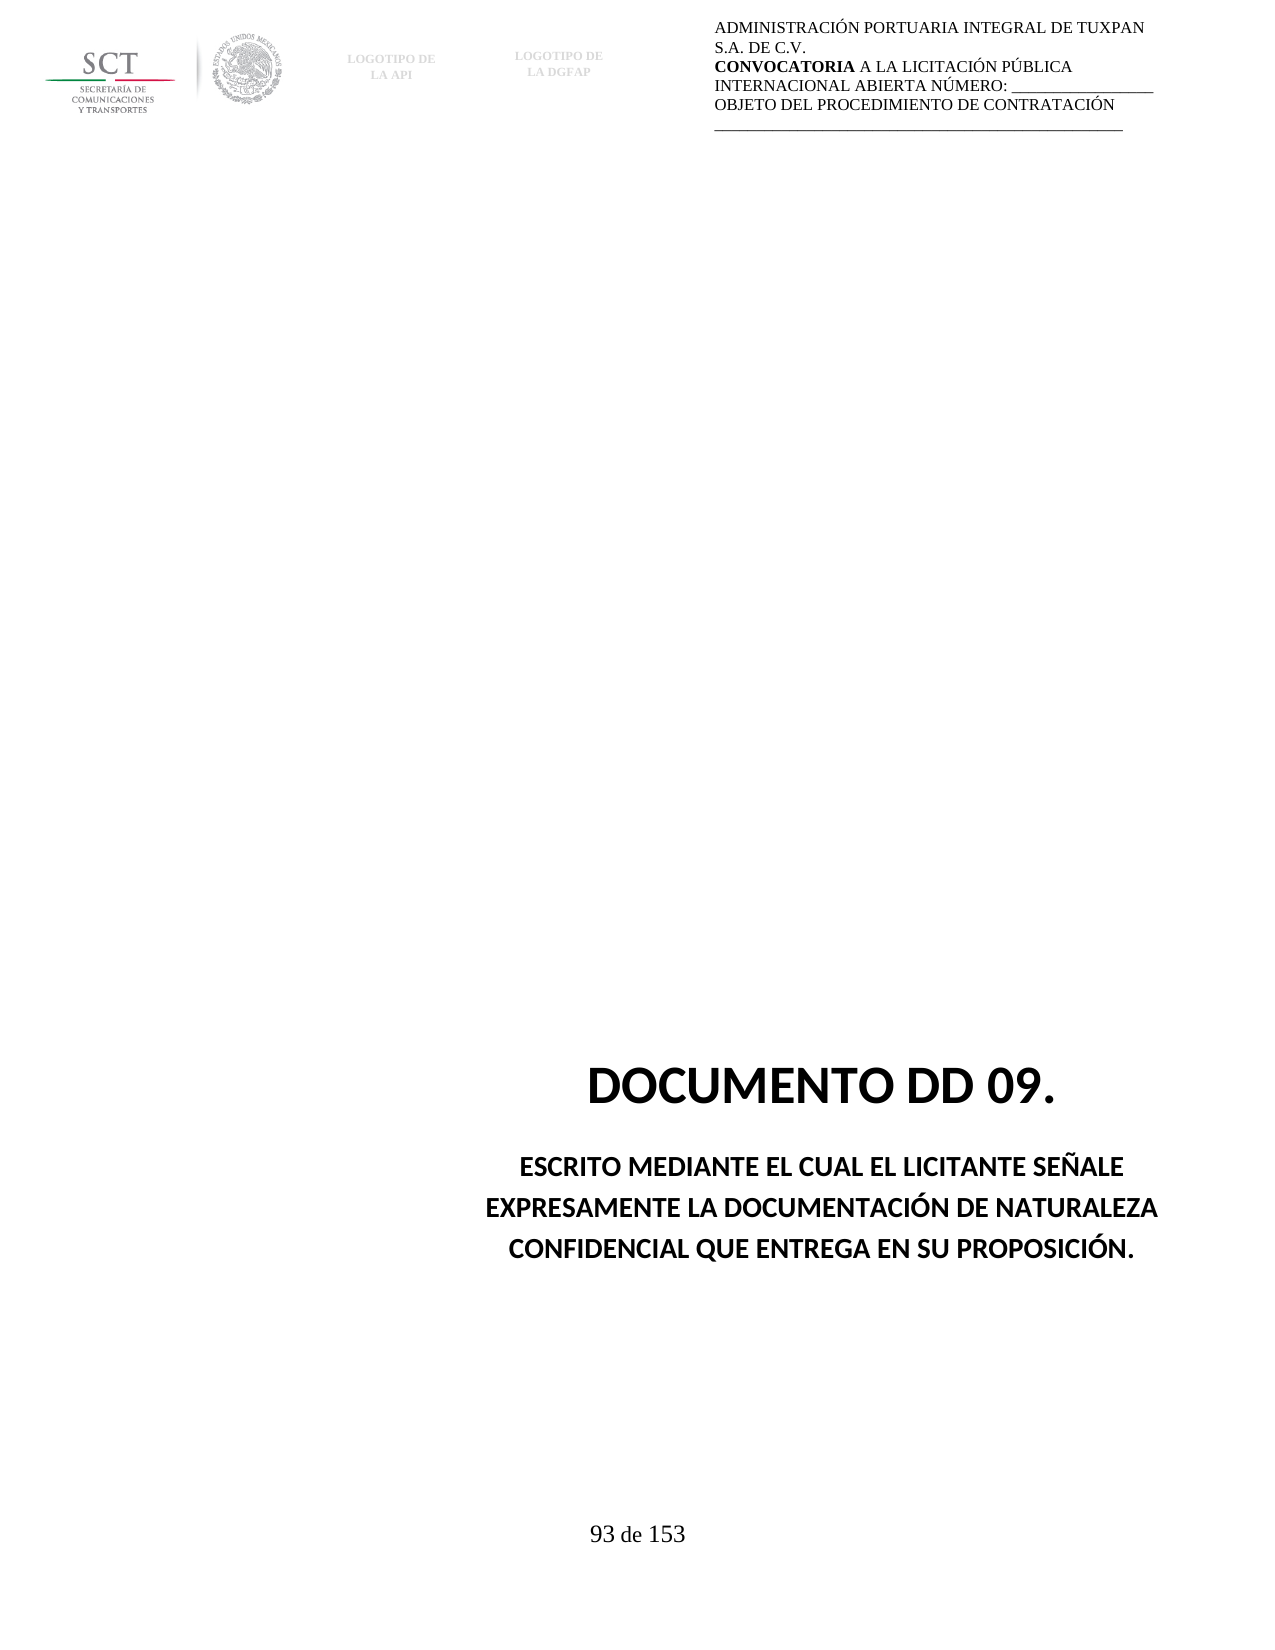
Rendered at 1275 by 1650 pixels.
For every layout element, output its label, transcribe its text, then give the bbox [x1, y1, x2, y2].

text ESCRITO MEDIANTE EL CUAL EL LICITANTE SEÑALE EXPRESAMENTE LA DOCUMENTACIÓN DE NATURALEZA CONFIDENCIAL QUE ENTREGA EN SU PROPOSICIÓN. [481, 1148, 1162, 1266]
text DOCUMENTO DD 09. [481, 1051, 1162, 1117]
picture [32, 21, 289, 117]
